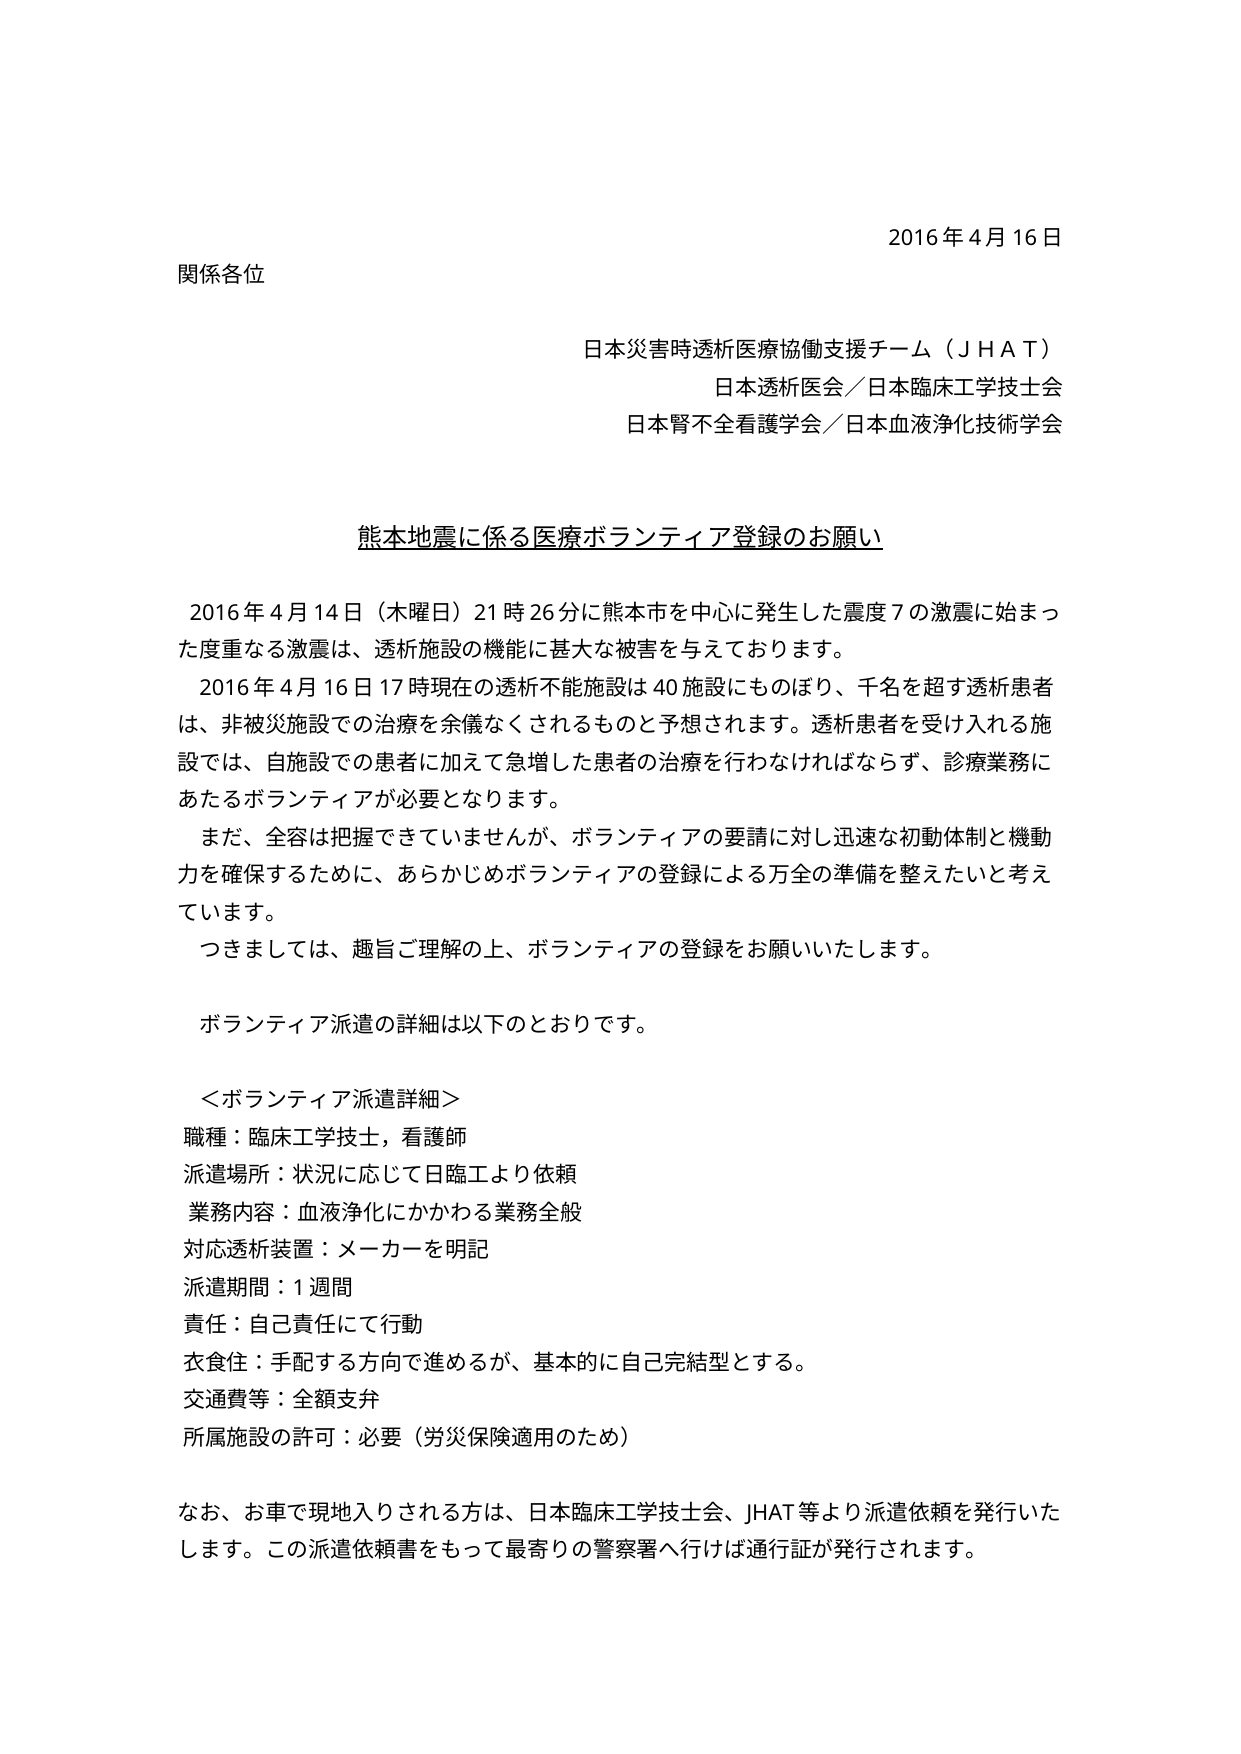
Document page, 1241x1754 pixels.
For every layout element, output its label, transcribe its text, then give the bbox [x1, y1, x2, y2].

text 交通費等：全額支弁 [177, 1379, 1063, 1417]
text ボランティア派遣の詳細は以下のとおりです。 [177, 1004, 1063, 1042]
text 2016年4月16日 [177, 217, 1063, 254]
text なお、お車で現地入りされる方は、日本臨床工学技士会、JHAT等より派遣依頼を発行いたします。この派遣依頼書をもって最寄りの警察署へ行けば通行証が発行されます。 [177, 1492, 1063, 1567]
text 日本災害時透析医療協働支援チーム（ＪＨＡＴ） [177, 329, 1063, 367]
text 2016年4月14日（木曜日）21時26分に熊本市を中心に発生した震度7の激震に始まった度重なる激震は、透析施設の機能に甚大な被害を与えております。 [177, 592, 1063, 667]
text 日本透析医会／日本臨床工学技士会 [177, 367, 1063, 404]
text ＜ボランティア派遣詳細＞ [177, 1079, 1063, 1117]
text 対応透析装置：メーカーを明記 [177, 1229, 1063, 1267]
text 衣食住：手配する方向で進めるが、基本的に自己完結型とする。 [177, 1342, 1063, 1379]
text 日本腎不全看護学会／日本血液浄化技術学会 [177, 404, 1063, 442]
text 責任：自己責任にて行動 [177, 1304, 1063, 1342]
text 関係各位 [177, 254, 1063, 292]
text 熊本地震に係る医療ボランティア登録のお願い [177, 517, 1063, 554]
text 2016年4月16日17時現在の透析不能施設は40施設にものぼり、千名を超す透析患者は、非被災施設での治療を余儀なくされるものと予想されます。透析患者を受け入れる施設では、自施設での患者に加えて急増した患者の治療を行わなければならず、診療業務にあたるボランティアが必要となります。 [177, 667, 1063, 817]
text つきましては、趣旨ご理解の上、ボランティアの登録をお願いいたします。 [177, 929, 1063, 967]
text 派遣場所：状況に応じて日臨工より依頼 [177, 1154, 1063, 1192]
text 業務内容：血液浄化にかかわる業務全般 [177, 1192, 1063, 1229]
text 職種：臨床工学技士，看護師 [177, 1117, 1063, 1154]
text まだ、全容は把握できていませんが、ボランティアの要請に対し迅速な初動体制と機動力を確保するために、あらかじめボランティアの登録による万全の準備を整えたいと考えています。 [177, 817, 1063, 929]
text 所属施設の許可：必要（労災保険適用のため） [177, 1417, 1063, 1454]
text 派遣期間：1週間 [177, 1267, 1063, 1304]
